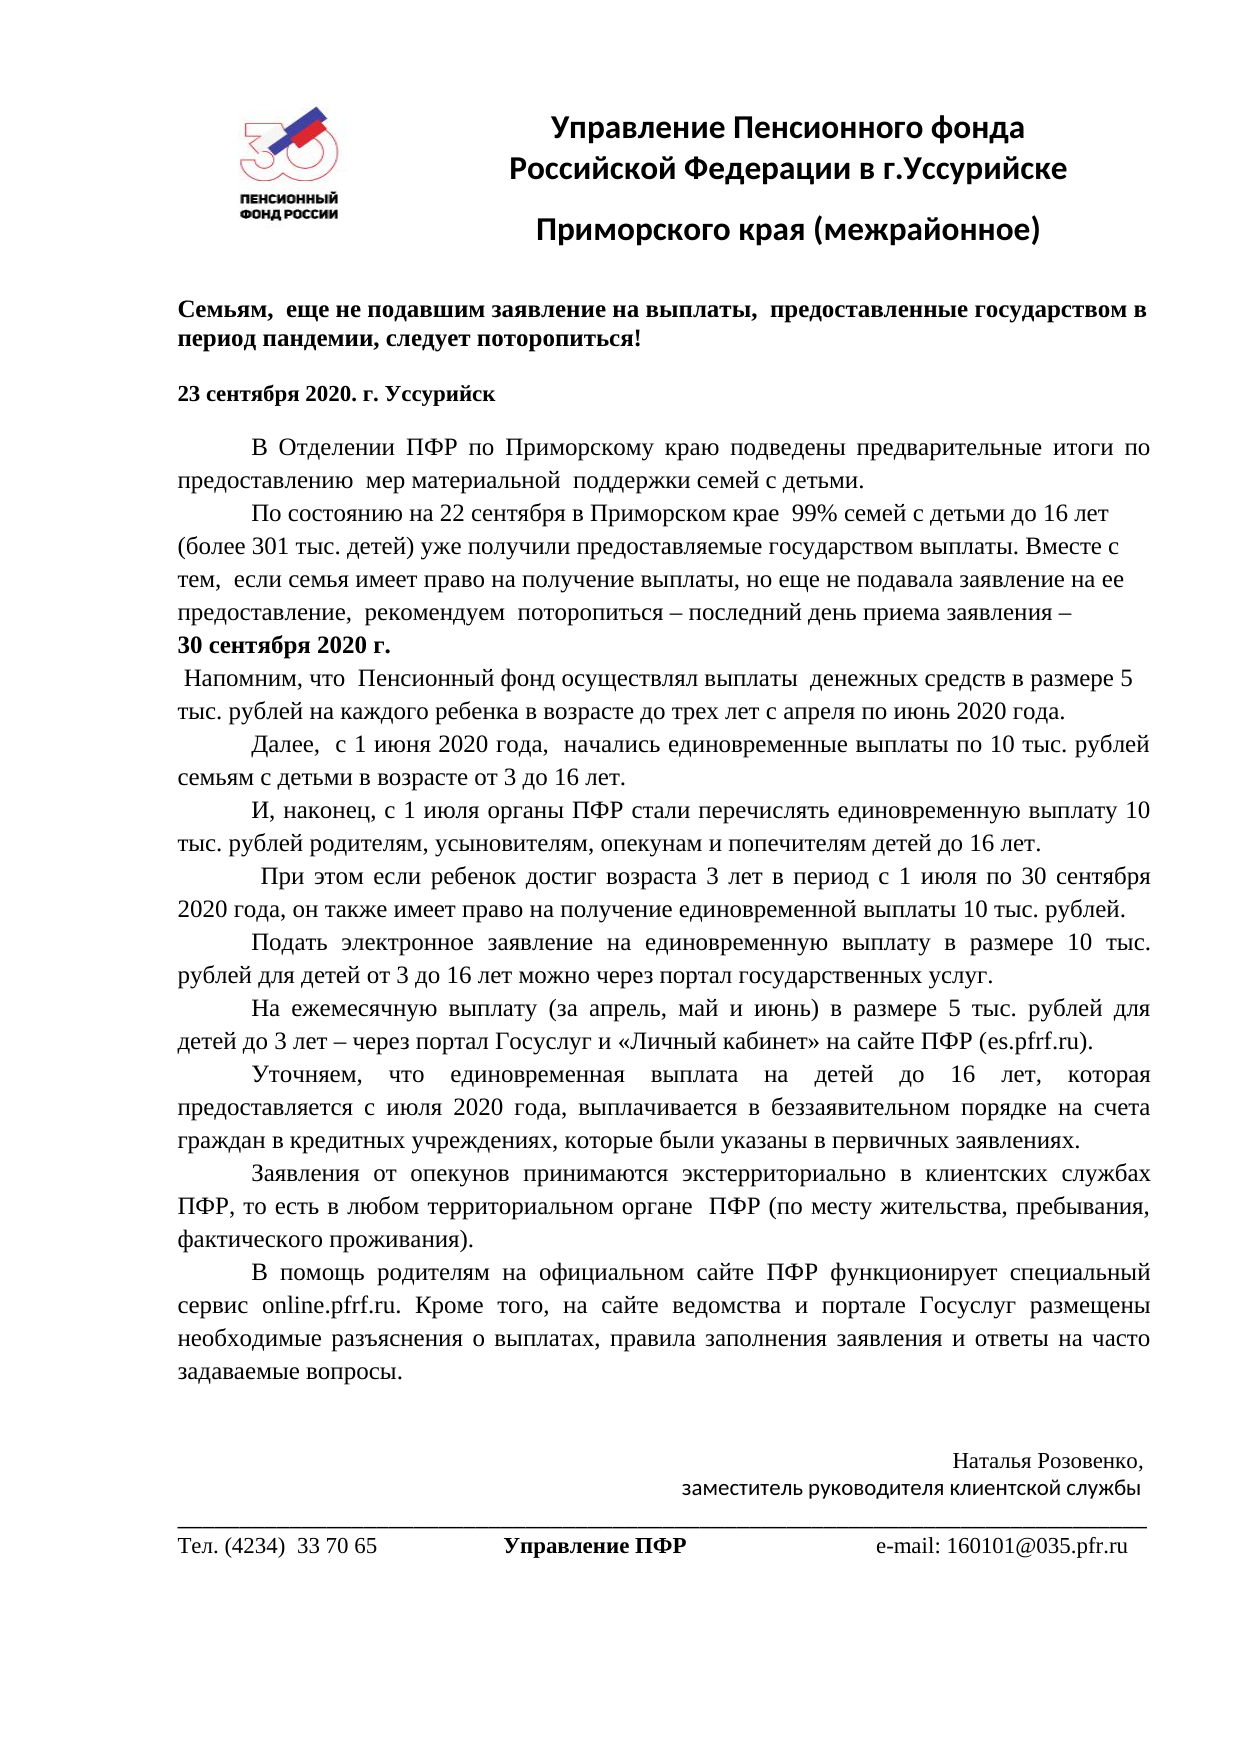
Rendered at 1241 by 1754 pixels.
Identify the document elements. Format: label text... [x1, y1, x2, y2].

text Тел. (4234) 33 70 65 Управление ПФР e-mail: 160101@035.pfr.ru [177, 1532, 1152, 1558]
text Подать электронное заявление на единовременную выплату в размере 10 тыс. рублей для детей от 3 до 16 лет можно через портал государственных услуг. [177, 927, 1152, 989]
text В Отделении ПФР по Приморскому краю подведены предварительные итоги по предоставлению мер материальной поддержки семей с детьми. [177, 432, 1152, 493]
text Далее, с 1 июня 2020 года, начались единовременные выплаты по 10 тыс. рублей семьям с детьми в возрасте от 3 до 16 лет. [177, 729, 1152, 791]
table_header Управление Пенсионного фонда Российской Федерации в г.Уссурийске Приморского края (межрайонное) [414, 73, 1163, 265]
text заместитель руководителя клиентской службы [177, 1473, 1152, 1501]
text При этом если ребенок достиг возраста 3 лет в период с 1 июля по 30 сентября 2020 года, он также имеет право на получение единовременной выплаты 10 тыс. рублей. [177, 861, 1152, 923]
text И, наконец, с 1 июля органы ПФР стали перечислять единовременную выплату 10 тыс. рублей родителям, усыновителям, опекунам и попечителям детей до 16 лет. [177, 795, 1152, 857]
text В помощь родителям на официальном сайте ПФР функционирует специальный сервис online.pfrf.ru. Кроме того, на сайте ведомства и портале Госуслуг размещены необходимые разъяснения о выплатах, правила заполнения заявления и ответы на часто задаваемые вопросы. [177, 1257, 1152, 1385]
text Заявления от опекунов принимаются экстерриториально в клиентских службах ПФР, то есть в любом территориальном органе ПФР (по месту жительства, пребывания, фактического проживания). [177, 1158, 1152, 1253]
table_header [166, 73, 413, 265]
text На ежемесячную выплату (за апрель, май и июнь) в размере 5 тыс. рублей для детей до 3 лет – через портал Госуслуг и «Личный кабинет» на сайте ПФР (es.pfrf.ru). [177, 993, 1152, 1055]
text ______________________________________________________________________________ [177, 1501, 1152, 1532]
text По состоянию на 22 сентября в Приморском крае 99% семей с детьми до 16 лет (более 301 тыс. детей) уже получили предоставляемые государством выплаты. Вместе с тем, если семья имеет право на получение выплаты, но еще не подавала заявление на ее предоставление, рекомендуем поторопиться – последний день приема заявления – 30 сентября 2020 г. Напомним, что Пенсионный фонд осуществлял выплаты денежных средств в размере 5 тыс. рублей на каждого ребенка в возрасте до трех лет с апреля по июнь 2020 года. [177, 498, 1152, 724]
text Уточняем, что единовременная выплата на детей до 16 лет, которая предоставляется с июля 2020 года, выплачивается в беззаявительном порядке на счета граждан в кредитных учреждениях, которые были указаны в первичных заявлениях. [177, 1059, 1152, 1154]
text Семьям, еще не подавшим заявление на выплаты, предоставленные государством в период пандемии, следует поторопиться! [177, 294, 1152, 352]
text Наталья Розовенко, [177, 1447, 1152, 1473]
text 23 сентября 2020. г. Уссурийск [177, 380, 1152, 407]
